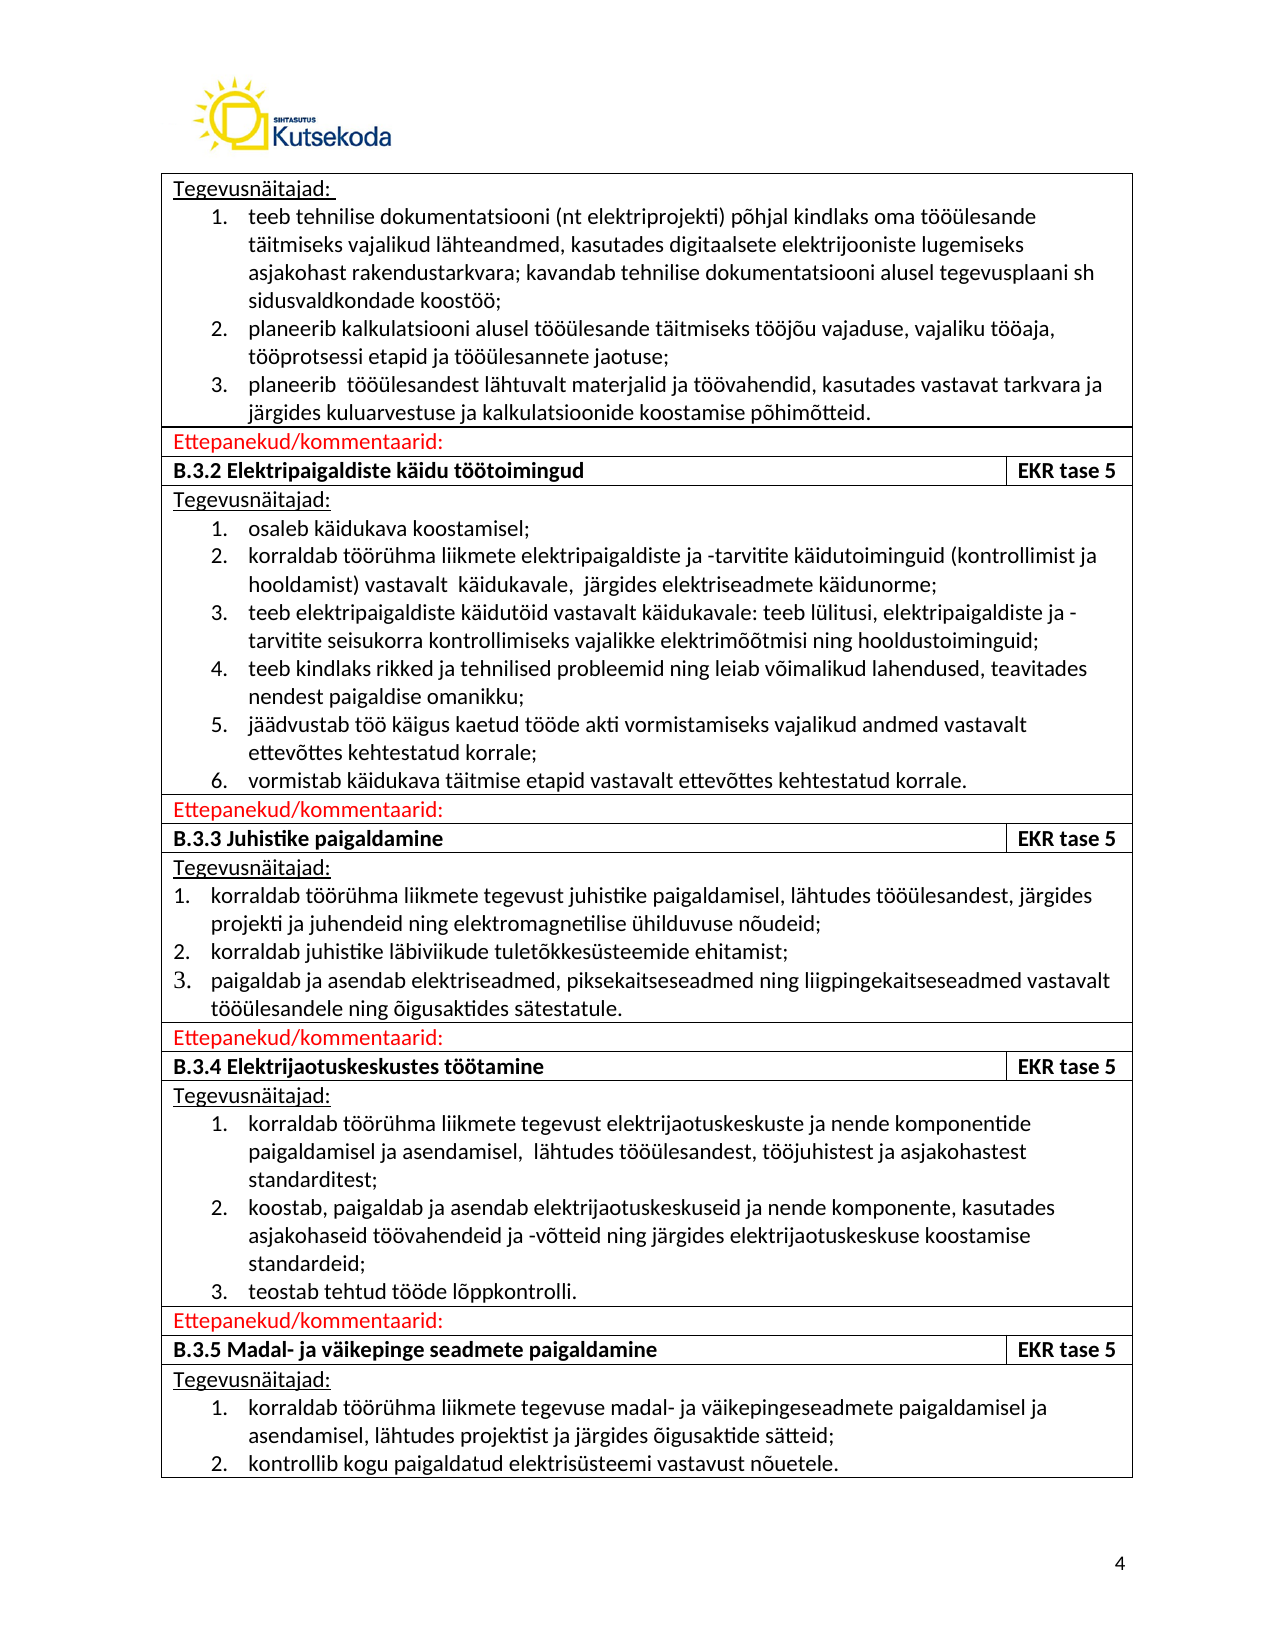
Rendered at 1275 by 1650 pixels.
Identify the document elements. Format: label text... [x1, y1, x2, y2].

table_cell Tegevusnäitajad: korraldab töörühma liikmete tegevust juhistike paigaldamisel, lähtudes tööülesandest, järgides projekti ja juhendeid ning elektromagnetilise ühilduvuse nõudeid; korraldab juhistike läbiviikude tuletõkkesüsteemide ehitamist; paigaldab ja asendab elektriseadmed, piksekaitseseadmed ning liigpingekaitseseadmed vastavalt tööülesandele ning õigusaktides sätestatule. [162, 853, 1132, 1022]
table_cell Ettepanekud/kommentaarid: [162, 1023, 1132, 1051]
table_cell EKR tase 5 [1007, 1336, 1132, 1364]
table_cell Tegevusnäitajad: osaleb käidukava koostamisel; korraldab töörühma liikmete elektripaigaldiste ja -tarvitite käidutoiminguid (kontrollimist ja hooldamist) vastavalt käidukavale, järgides elektriseadmete käidunorme; teeb elektripaigaldiste käidutöid vastavalt käidukavale: teeb lülitusi, elektripaigaldiste ja -tarvitite seisukorra kontrollimiseks vajalikke elektrimõõtmisi ning hooldustoiminguid; teeb kindlaks rikked ja tehnilised probleemid ning leiab võimalikud lahendused, teavitades nendest paigaldise omanikku; jäädvustab töö käigus kaetud tööde akti vormistamiseks vajalikud andmed vastavalt ettevõttes kehtestatud korrale; vormistab käidukava täitmise etapid vastavalt ettevõttes kehtestatud korrale. [162, 486, 1132, 794]
table_cell B.3.3 Juhistike paigaldamine [162, 824, 1006, 852]
table_cell B.3.4 Elektrijaotuskeskustes töötamine [162, 1052, 1006, 1080]
table_cell EKR tase 5 [1007, 457, 1132, 484]
table_cell Ettepanekud/kommentaarid: [162, 428, 1132, 456]
table_cell Tegevusnäitajad: korraldab töörühma liikmete tegevust elektrijaotuskeskuste ja nende komponentide paigaldamisel ja asendamisel, lähtudes tööülesandest, tööjuhistest ja asjakohastest standarditest; koostab, paigaldab ja asendab elektrijaotuskeskuseid ja nende komponente, kasutades asjakohaseid töövahendeid ja -võtteid ning järgides elektrijaotuskeskuse koostamise standardeid; teostab tehtud tööde lõppkontrolli. [162, 1081, 1132, 1306]
table_cell Tegevusnäitajad: korraldab töörühma liikmete tegevuse madal- ja väikepingeseadmete paigaldamisel ja asendamisel, lähtudes projektist ja järgides õigusaktide sätteid; kontrollib kogu paigaldatud elektrisüsteemi vastavust nõuetele. [162, 1365, 1132, 1477]
table_cell Ettepanekud/kommentaarid: [162, 1307, 1132, 1334]
table_cell Ettepanekud/kommentaarid: [162, 795, 1132, 823]
table_cell Tegevusnäitajad: teeb tehnilise dokumentatsiooni (nt elektriprojekti) põhjal kindlaks oma tööülesande täitmiseks vajalikud lähteandmed, kasutades digitaalsete elektrijooniste lugemiseks asjakohast rakendustarkvara; kavandab tehnilise dokumentatsiooni alusel tegevusplaani sh sidusvaldkondade koostöö; planeerib kalkulatsiooni alusel tööülesande täitmiseks tööjõu vajaduse, vajaliku tööaja, tööprotsessi etapid ja tööülesannete jaotuse; planeerib tööülesandest lähtuvalt materjalid ja töövahendid, kasutades vastavat tarkvara ja järgides kuluarvestuse ja kalkulatsioonide koostamise põhimõtteid. [162, 174, 1132, 426]
table_cell EKR tase 5 [1007, 824, 1132, 852]
picture [150, 72, 433, 171]
table_cell B.3.2 Elektripaigaldiste käidu töötoimingud [162, 457, 1006, 484]
table_cell B.3.5 Madal- ja väikepinge seadmete paigaldamine [162, 1336, 1006, 1364]
table_cell EKR tase 5 [1007, 1052, 1132, 1080]
